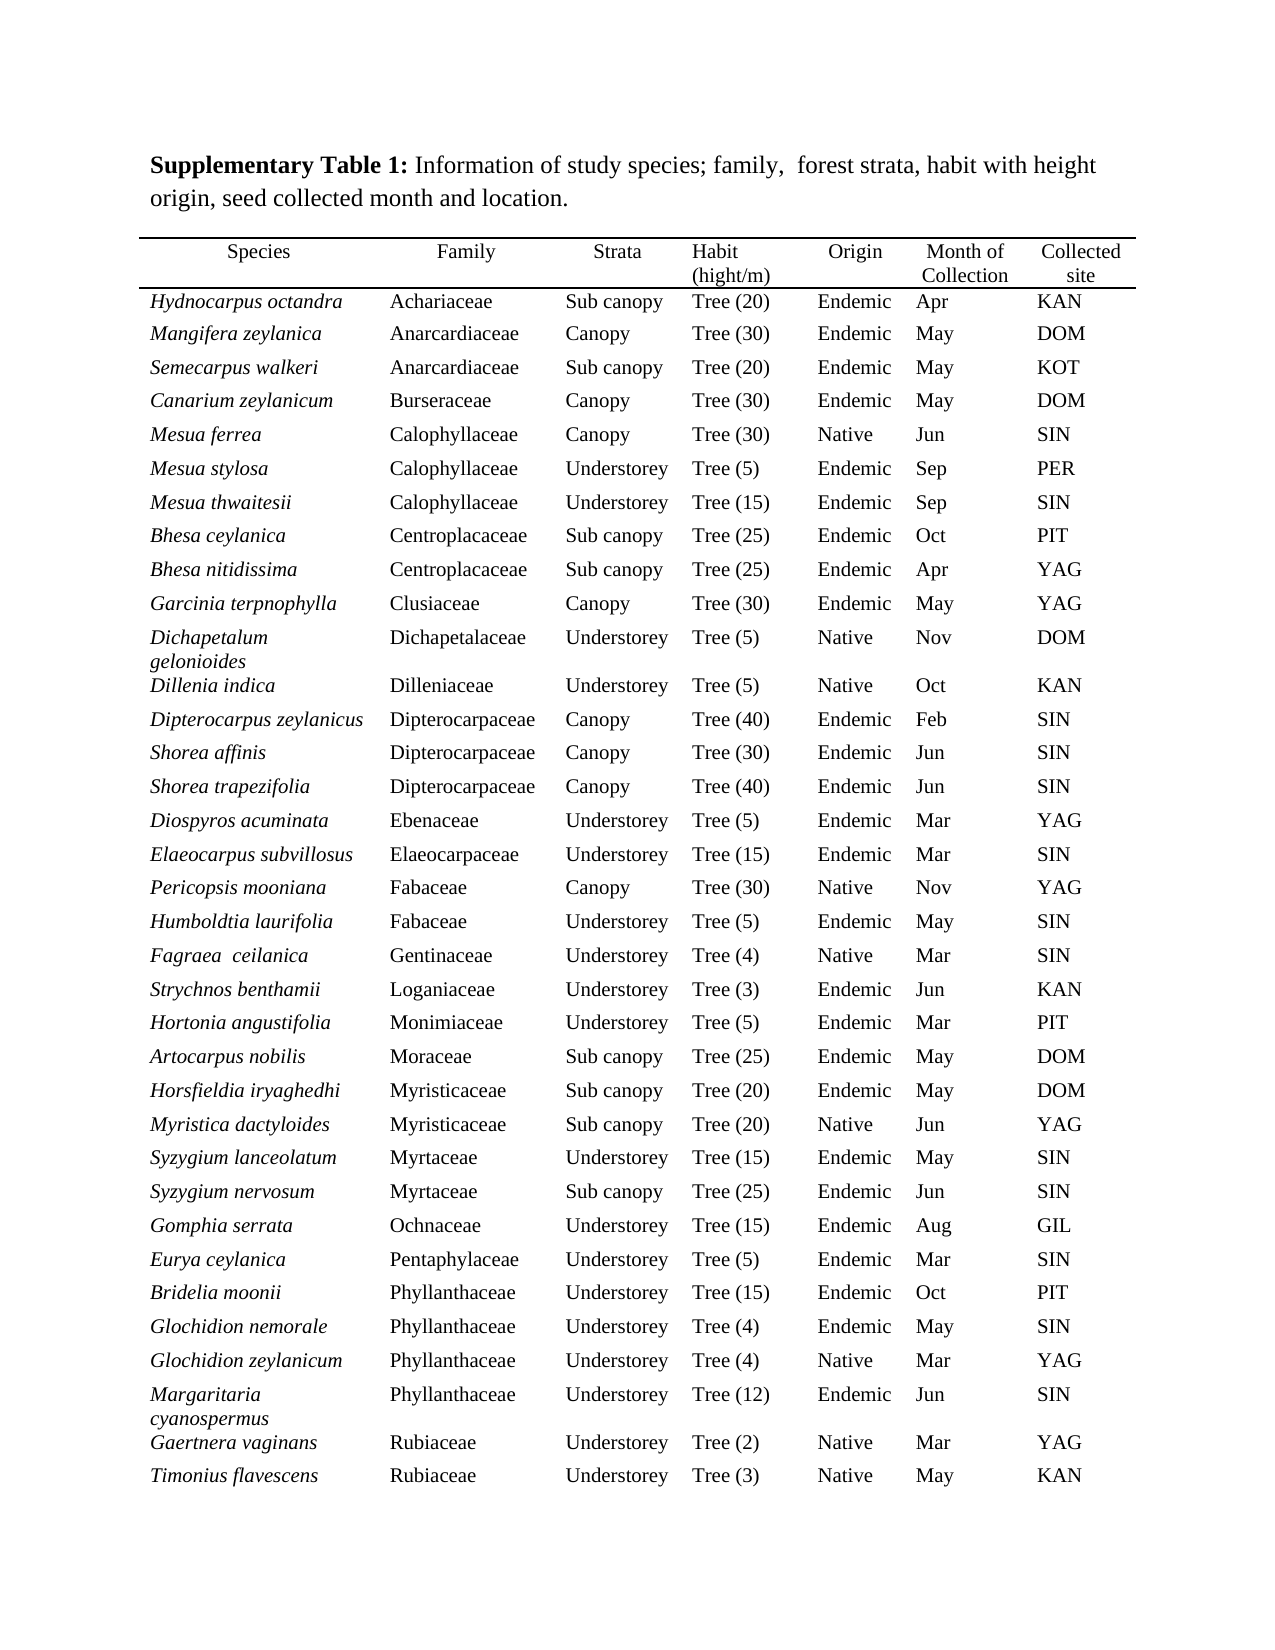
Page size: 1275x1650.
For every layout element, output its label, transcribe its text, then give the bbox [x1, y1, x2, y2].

table_cell Endemic [806, 1381, 904, 1429]
table_cell KAN [1026, 673, 1136, 706]
table_cell SIN [1026, 490, 1136, 523]
table_cell Rubiaceae [378, 1463, 554, 1497]
table_cell Jun [904, 774, 1026, 808]
table_cell Myristica dactyloides [139, 1111, 378, 1145]
table_cell Tree (15) [681, 490, 806, 523]
table_cell Understorey [554, 808, 681, 841]
table_cell Understorey [554, 1348, 681, 1381]
table_cell Gaertnera vaginans [139, 1430, 378, 1463]
table_cell Native [806, 875, 904, 909]
table_cell Native [806, 673, 904, 706]
table_cell Endemic [806, 774, 904, 808]
table_cell Bhesa ceylanica [139, 523, 378, 557]
table_cell Gomphia serrata [139, 1213, 378, 1246]
table_cell Endemic [806, 289, 904, 321]
table_cell Jun [904, 422, 1026, 456]
table_cell Native [806, 1430, 904, 1463]
table_cell Jun [904, 1111, 1026, 1145]
table_cell PIT [1026, 1280, 1136, 1314]
table_cell Hortonia angustifolia [139, 1010, 378, 1044]
table_cell Tree (20) [681, 289, 806, 321]
table_cell SIN [1026, 943, 1136, 976]
table_cell Glochidion nemorale [139, 1314, 378, 1348]
table_cell Oct [904, 673, 1026, 706]
table_cell DOM [1026, 625, 1136, 673]
table_cell Myristicaceae [378, 1111, 554, 1145]
table_cell Feb [904, 706, 1026, 740]
table_cell Myrtaceae [378, 1145, 554, 1179]
table_cell Endemic [806, 490, 904, 523]
table_cell Tree (25) [681, 1179, 806, 1213]
table_cell Mar [904, 943, 1026, 976]
table_cell May [904, 1078, 1026, 1111]
table_cell May [904, 355, 1026, 388]
table_cell Tree (15) [681, 1280, 806, 1314]
table_cell YAG [1026, 1430, 1136, 1463]
table_header Strata [554, 239, 681, 287]
table_cell Myrtaceae [378, 1179, 554, 1213]
table_cell Native [806, 625, 904, 673]
table_cell Tree (30) [681, 591, 806, 624]
table_cell Dipterocarpaceae [378, 774, 554, 808]
table_cell Jun [904, 740, 1026, 774]
table_cell Sub canopy [554, 1179, 681, 1213]
table_cell Strychnos benthamii [139, 976, 378, 1010]
table_cell Canopy [554, 422, 681, 456]
table_cell Sub canopy [554, 355, 681, 388]
table_header Collected site [1026, 239, 1136, 287]
table_cell Understorey [554, 1463, 681, 1497]
table_cell Syzygium nervosum [139, 1179, 378, 1213]
table_cell PIT [1026, 1010, 1136, 1044]
table_cell Tree (30) [681, 321, 806, 354]
table_cell Sub canopy [554, 1111, 681, 1145]
table_cell Canopy [554, 875, 681, 909]
table_cell SIN [1026, 422, 1136, 456]
table_cell Native [806, 1463, 904, 1497]
table_cell Understorey [554, 1213, 681, 1246]
table_cell Endemic [806, 706, 904, 740]
table_cell Calophyllaceae [378, 456, 554, 489]
table_cell Tree (30) [681, 875, 806, 909]
table_cell Centroplacaceae [378, 523, 554, 557]
table_cell Endemic [806, 1179, 904, 1213]
table_cell Oct [904, 523, 1026, 557]
table_cell Humboldtia laurifolia [139, 909, 378, 943]
table_cell Tree (3) [681, 1463, 806, 1497]
table_cell Tree (15) [681, 1145, 806, 1179]
table_cell Endemic [806, 1145, 904, 1179]
table_cell May [904, 388, 1026, 422]
table_header Habit (hight/m) [681, 239, 806, 287]
table_cell Jun [904, 1381, 1026, 1429]
table_cell Endemic [806, 1010, 904, 1044]
table_cell Shorea affinis [139, 740, 378, 774]
table_cell Fabaceae [378, 909, 554, 943]
table_cell Understorey [554, 490, 681, 523]
table_cell Phyllanthaceae [378, 1381, 554, 1429]
table_cell Sub canopy [554, 1078, 681, 1111]
table_cell Endemic [806, 456, 904, 489]
table_cell Tree (20) [681, 1111, 806, 1145]
table_cell Monimiaceae [378, 1010, 554, 1044]
table_cell PER [1026, 456, 1136, 489]
table_cell DOM [1026, 1078, 1136, 1111]
table_cell Canopy [554, 774, 681, 808]
table_cell Endemic [806, 557, 904, 591]
table_cell Understorey [554, 1010, 681, 1044]
table_cell SIN [1026, 1381, 1136, 1429]
table_cell DOM [1026, 1044, 1136, 1078]
table_cell Rubiaceae [378, 1430, 554, 1463]
table_cell Mesua thwaitesii [139, 490, 378, 523]
table_cell Tree (5) [681, 456, 806, 489]
table_cell Understorey [554, 673, 681, 706]
table_cell Tree (30) [681, 388, 806, 422]
table_cell Native [806, 422, 904, 456]
table_cell Tree (3) [681, 976, 806, 1010]
table_cell May [904, 1044, 1026, 1078]
table_cell Tree (5) [681, 673, 806, 706]
table_cell SIN [1026, 1314, 1136, 1348]
table_cell Elaeocarpus subvillosus [139, 841, 378, 875]
table_cell Native [806, 1111, 904, 1145]
table_cell Hydnocarpus octandra [139, 289, 378, 321]
table_cell Canopy [554, 321, 681, 354]
table_cell Phyllanthaceae [378, 1280, 554, 1314]
table_cell KAN [1026, 1463, 1136, 1497]
table_cell Tree (25) [681, 557, 806, 591]
table_cell Anarcardiaceae [378, 321, 554, 354]
table_cell SIN [1026, 706, 1136, 740]
table_cell Understorey [554, 1314, 681, 1348]
table_cell Mangifera zeylanica [139, 321, 378, 354]
table_cell Loganiaceae [378, 976, 554, 1010]
table_cell May [904, 1145, 1026, 1179]
table_cell Endemic [806, 355, 904, 388]
table_cell Phyllanthaceae [378, 1314, 554, 1348]
table_cell SIN [1026, 841, 1136, 875]
table_cell Endemic [806, 388, 904, 422]
table_cell KAN [1026, 976, 1136, 1010]
table_cell Artocarpus nobilis [139, 1044, 378, 1078]
table_cell Sub canopy [554, 289, 681, 321]
table_cell Achariaceae [378, 289, 554, 321]
table_cell Understorey [554, 1381, 681, 1429]
table_cell Syzygium lanceolatum [139, 1145, 378, 1179]
table_cell YAG [1026, 808, 1136, 841]
table_cell May [904, 1314, 1026, 1348]
table_cell May [904, 591, 1026, 624]
table_cell Eurya ceylanica [139, 1246, 378, 1280]
table_cell Bridelia moonii [139, 1280, 378, 1314]
table_cell Sub canopy [554, 1044, 681, 1078]
table_cell Tree (15) [681, 1213, 806, 1246]
table_cell Garcinia terpnophylla [139, 591, 378, 624]
table_cell Canopy [554, 740, 681, 774]
table_cell Calophyllaceae [378, 422, 554, 456]
table_cell Tree (15) [681, 841, 806, 875]
table_cell Native [806, 1348, 904, 1381]
table_cell Understorey [554, 976, 681, 1010]
table_cell Canopy [554, 591, 681, 624]
table_cell Myristicaceae [378, 1078, 554, 1111]
table_cell Horsfieldia iryaghedhi [139, 1078, 378, 1111]
table_cell Understorey [554, 1145, 681, 1179]
table_cell YAG [1026, 557, 1136, 591]
table_cell Tree (25) [681, 523, 806, 557]
table_cell Anarcardiaceae [378, 355, 554, 388]
table_cell Endemic [806, 1078, 904, 1111]
table_cell SIN [1026, 1145, 1136, 1179]
table_cell Fagraea ceilanica [139, 943, 378, 976]
table_cell Endemic [806, 841, 904, 875]
table_cell May [904, 321, 1026, 354]
table_cell Centroplacaceae [378, 557, 554, 591]
table_cell Pericopsis mooniana [139, 875, 378, 909]
table_cell Endemic [806, 976, 904, 1010]
table_cell Margaritaria cyanospermus [139, 1381, 378, 1429]
table_cell SIN [1026, 740, 1136, 774]
table_cell Understorey [554, 841, 681, 875]
table_cell Gentinaceae [378, 943, 554, 976]
table_cell Endemic [806, 740, 904, 774]
table_cell Aug [904, 1213, 1026, 1246]
table_cell Dichapetalum gelonioides [139, 625, 378, 673]
table_cell Tree (5) [681, 1246, 806, 1280]
table_cell YAG [1026, 1348, 1136, 1381]
table_cell Apr [904, 557, 1026, 591]
table_cell Fabaceae [378, 875, 554, 909]
table_cell Tree (4) [681, 1348, 806, 1381]
table_cell Bhesa nitidissima [139, 557, 378, 591]
table_cell Endemic [806, 1280, 904, 1314]
table_cell Tree (40) [681, 706, 806, 740]
table_cell Clusiaceae [378, 591, 554, 624]
table_cell Tree (5) [681, 625, 806, 673]
table_cell Endemic [806, 909, 904, 943]
table_cell May [904, 1463, 1026, 1497]
table_cell Tree (5) [681, 808, 806, 841]
table_cell Endemic [806, 1213, 904, 1246]
table_header Month of Collection [904, 239, 1026, 287]
table_cell Dillenia indica [139, 673, 378, 706]
table_cell Endemic [806, 1246, 904, 1280]
table_cell Calophyllaceae [378, 490, 554, 523]
table_header Origin [806, 239, 904, 287]
table_cell KOT [1026, 355, 1136, 388]
table_cell GIL [1026, 1213, 1136, 1246]
table_cell Tree (20) [681, 355, 806, 388]
table_cell Sep [904, 490, 1026, 523]
table_cell Endemic [806, 523, 904, 557]
table_cell Tree (20) [681, 1078, 806, 1111]
table_cell Endemic [806, 591, 904, 624]
table_cell Endemic [806, 1044, 904, 1078]
table_cell Phyllanthaceae [378, 1348, 554, 1381]
table_cell Ebenaceae [378, 808, 554, 841]
table_cell Dipterocarpaceae [378, 740, 554, 774]
table_cell Dipterocarpaceae [378, 706, 554, 740]
table_cell Tree (40) [681, 774, 806, 808]
table_cell YAG [1026, 591, 1136, 624]
table_cell SIN [1026, 909, 1136, 943]
table_cell Tree (4) [681, 943, 806, 976]
table_cell SIN [1026, 1179, 1136, 1213]
table_cell Shorea trapezifolia [139, 774, 378, 808]
table_cell SIN [1026, 774, 1136, 808]
table_cell Burseraceae [378, 388, 554, 422]
table_cell YAG [1026, 1111, 1136, 1145]
table_cell Understorey [554, 909, 681, 943]
table_cell Mar [904, 841, 1026, 875]
table_cell Understorey [554, 1280, 681, 1314]
table_cell Tree (30) [681, 740, 806, 774]
table_cell Nov [904, 625, 1026, 673]
table_cell YAG [1026, 875, 1136, 909]
table_cell Nov [904, 875, 1026, 909]
text Supplementary Table 1: Information of study species; family, forest strata, habit with height origin, seed collected month and location. [150, 150, 1125, 212]
table_cell Dilleniaceae [378, 673, 554, 706]
table_cell Timonius flavescens [139, 1463, 378, 1497]
table_cell Mar [904, 1010, 1026, 1044]
table_cell PIT [1026, 523, 1136, 557]
table_cell Jun [904, 1179, 1026, 1213]
table_cell Understorey [554, 625, 681, 673]
table_cell Endemic [806, 808, 904, 841]
table_cell Tree (4) [681, 1314, 806, 1348]
table_cell Diospyros acuminata [139, 808, 378, 841]
table_cell Endemic [806, 1314, 904, 1348]
table_cell KAN [1026, 289, 1136, 321]
table_header Family [378, 239, 554, 287]
table_cell DOM [1026, 321, 1136, 354]
table_cell Mar [904, 1430, 1026, 1463]
table_cell Elaeocarpaceae [378, 841, 554, 875]
table_cell Native [806, 943, 904, 976]
table_cell Oct [904, 1280, 1026, 1314]
table_cell Canarium zeylanicum [139, 388, 378, 422]
table_cell Tree (30) [681, 422, 806, 456]
table_cell SIN [1026, 1246, 1136, 1280]
table_cell Apr [904, 289, 1026, 321]
table_cell Tree (5) [681, 909, 806, 943]
table_cell Understorey [554, 1430, 681, 1463]
table_cell Glochidion zeylanicum [139, 1348, 378, 1381]
table_cell Sub canopy [554, 523, 681, 557]
table_cell Canopy [554, 706, 681, 740]
table_header Species [139, 239, 378, 287]
table_cell Ochnaceae [378, 1213, 554, 1246]
table_cell Sub canopy [554, 557, 681, 591]
table_cell May [904, 909, 1026, 943]
table_cell Endemic [806, 321, 904, 354]
table_cell Sep [904, 456, 1026, 489]
table_cell Mar [904, 1246, 1026, 1280]
table_cell Dipterocarpus zeylanicus [139, 706, 378, 740]
table_cell Tree (25) [681, 1044, 806, 1078]
table_cell Jun [904, 976, 1026, 1010]
table_cell Tree (12) [681, 1381, 806, 1429]
table_cell Mar [904, 808, 1026, 841]
table_cell Mesua ferrea [139, 422, 378, 456]
table_cell Understorey [554, 943, 681, 976]
table_cell Tree (2) [681, 1430, 806, 1463]
table_cell Understorey [554, 1246, 681, 1280]
table_cell Semecarpus walkeri [139, 355, 378, 388]
table_cell Mar [904, 1348, 1026, 1381]
table_cell Dichapetalaceae [378, 625, 554, 673]
table_cell Tree (5) [681, 1010, 806, 1044]
table_cell Mesua stylosa [139, 456, 378, 489]
table_cell Canopy [554, 388, 681, 422]
table_cell Pentaphylaceae [378, 1246, 554, 1280]
table_cell Moraceae [378, 1044, 554, 1078]
table_cell Understorey [554, 456, 681, 489]
table_cell DOM [1026, 388, 1136, 422]
